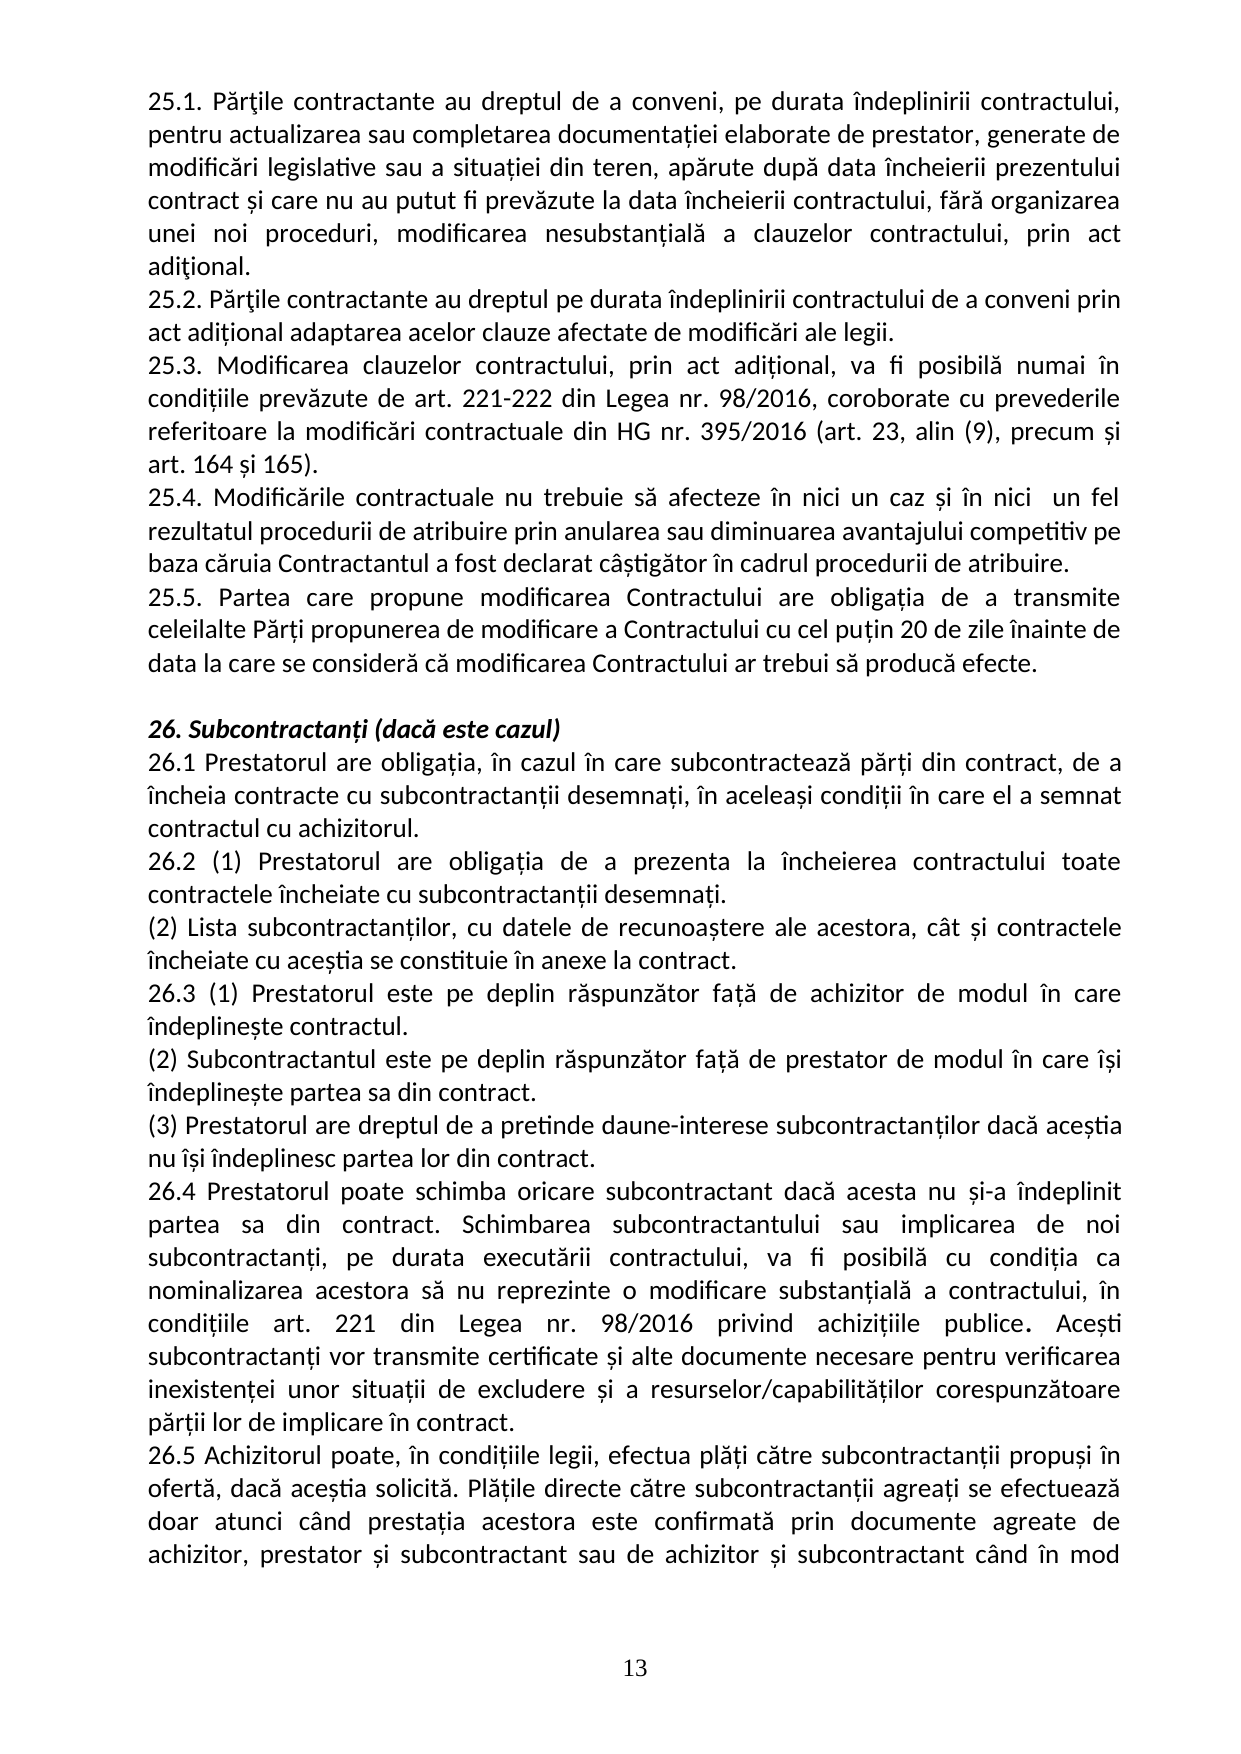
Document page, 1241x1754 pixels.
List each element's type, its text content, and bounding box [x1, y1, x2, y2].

text 25.2. Părţile contractante au dreptul pe durata îndeplinirii contractului de a conveni prin act adițional adaptarea acelor clauze afectate de modificări ale legii. [148, 282, 1122, 348]
text 25.4. Modificările contractuale nu trebuie să afecteze în nici un caz și în nici un fel rezultatul procedurii de atribuire prin anularea sau diminuarea avantajului competitiv pe baza căruia Contractantul a fost declarat câștigător în cadrul procedurii de atribuire. [148, 481, 1122, 580]
text 26.4 Prestatorul poate schimba oricare subcontractant dacă acesta nu şi-a îndeplinit partea sa din contract. Schimbarea subcontractantului sau implicarea de noi subcontractanți, pe durata executării contractului, va fi posibilă cu condiția ca nominalizarea acestora să nu reprezinte o modificare substanțială a contractului, în condițiile art. 221 din Legea nr. 98/2016 privind achizițiile publice. Acești subcontractanți vor transmite certificate și alte documente necesare pentru verificarea inexistenței unor situații de excludere și a resurselor/capabilităților corespunzătoare părții lor de implicare în contract. [148, 1174, 1122, 1438]
text 25.5. Partea care propune modificarea Contractului are obligația de a transmite celeilalte Părți propunerea de modificare a Contractului cu cel puţin 20 de zile înainte de data la care se consideră că modificarea Contractului ar trebui să producă efecte. [148, 580, 1122, 679]
text 26.1 Prestatorul are obligaţia, în cazul în care subcontractează părţi din contract, de a încheia contracte cu subcontractanţii desemnaţi, în aceleaşi condiţii în care el a semnat contractul cu achizitorul. [148, 745, 1122, 844]
text (2) Subcontractantul este pe deplin răspunzător faţă de prestator de modul în care îşi îndeplineşte partea sa din contract. [148, 1042, 1122, 1108]
text 26.2 (1) Prestatorul are obligaţia de a prezenta la încheierea contractului toate contractele încheiate cu subcontractanţii desemnaţi. [148, 844, 1122, 910]
text (2) Lista subcontractanţilor, cu datele de recunoaştere ale acestora, cât şi contractele încheiate cu aceştia se constituie în anexe la contract. [148, 910, 1122, 976]
text 26.3 (1) Prestatorul este pe deplin răspunzător faţă de achizitor de modul în care îndeplineşte contractul. [148, 976, 1122, 1042]
text 25.3. Modificarea clauzelor contractului, prin act adițional, va fi posibilă numai în condițiile prevăzute de art. 221-222 din Legea nr. 98/2016, coroborate cu prevederile referitoare la modificări contractuale din HG nr. 395/2016 (art. 23, alin (9), precum și art. 164 și 165). [148, 348, 1122, 481]
text (3) Prestatorul are dreptul de a pretinde daune-interese subcontractanţilor dacă aceştia nu îşi îndeplinesc partea lor din contract. [148, 1108, 1122, 1174]
text 26. Subcontractanţi (dacă este cazul) [148, 712, 1122, 745]
text 25.1. Părţile contractante au dreptul de a conveni, pe durata îndeplinirii contractului, pentru actualizarea sau completarea documentației elaborate de prestator, generate de modificări legislative sau a situației din teren, apărute după data încheierii prezentului contract și care nu au putut fi prevăzute la data încheierii contractului, fără organizarea unei noi proceduri, modificarea nesubstanțială a clauzelor contractului, prin act adiţional. [148, 84, 1122, 282]
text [148, 1438, 1122, 1570]
